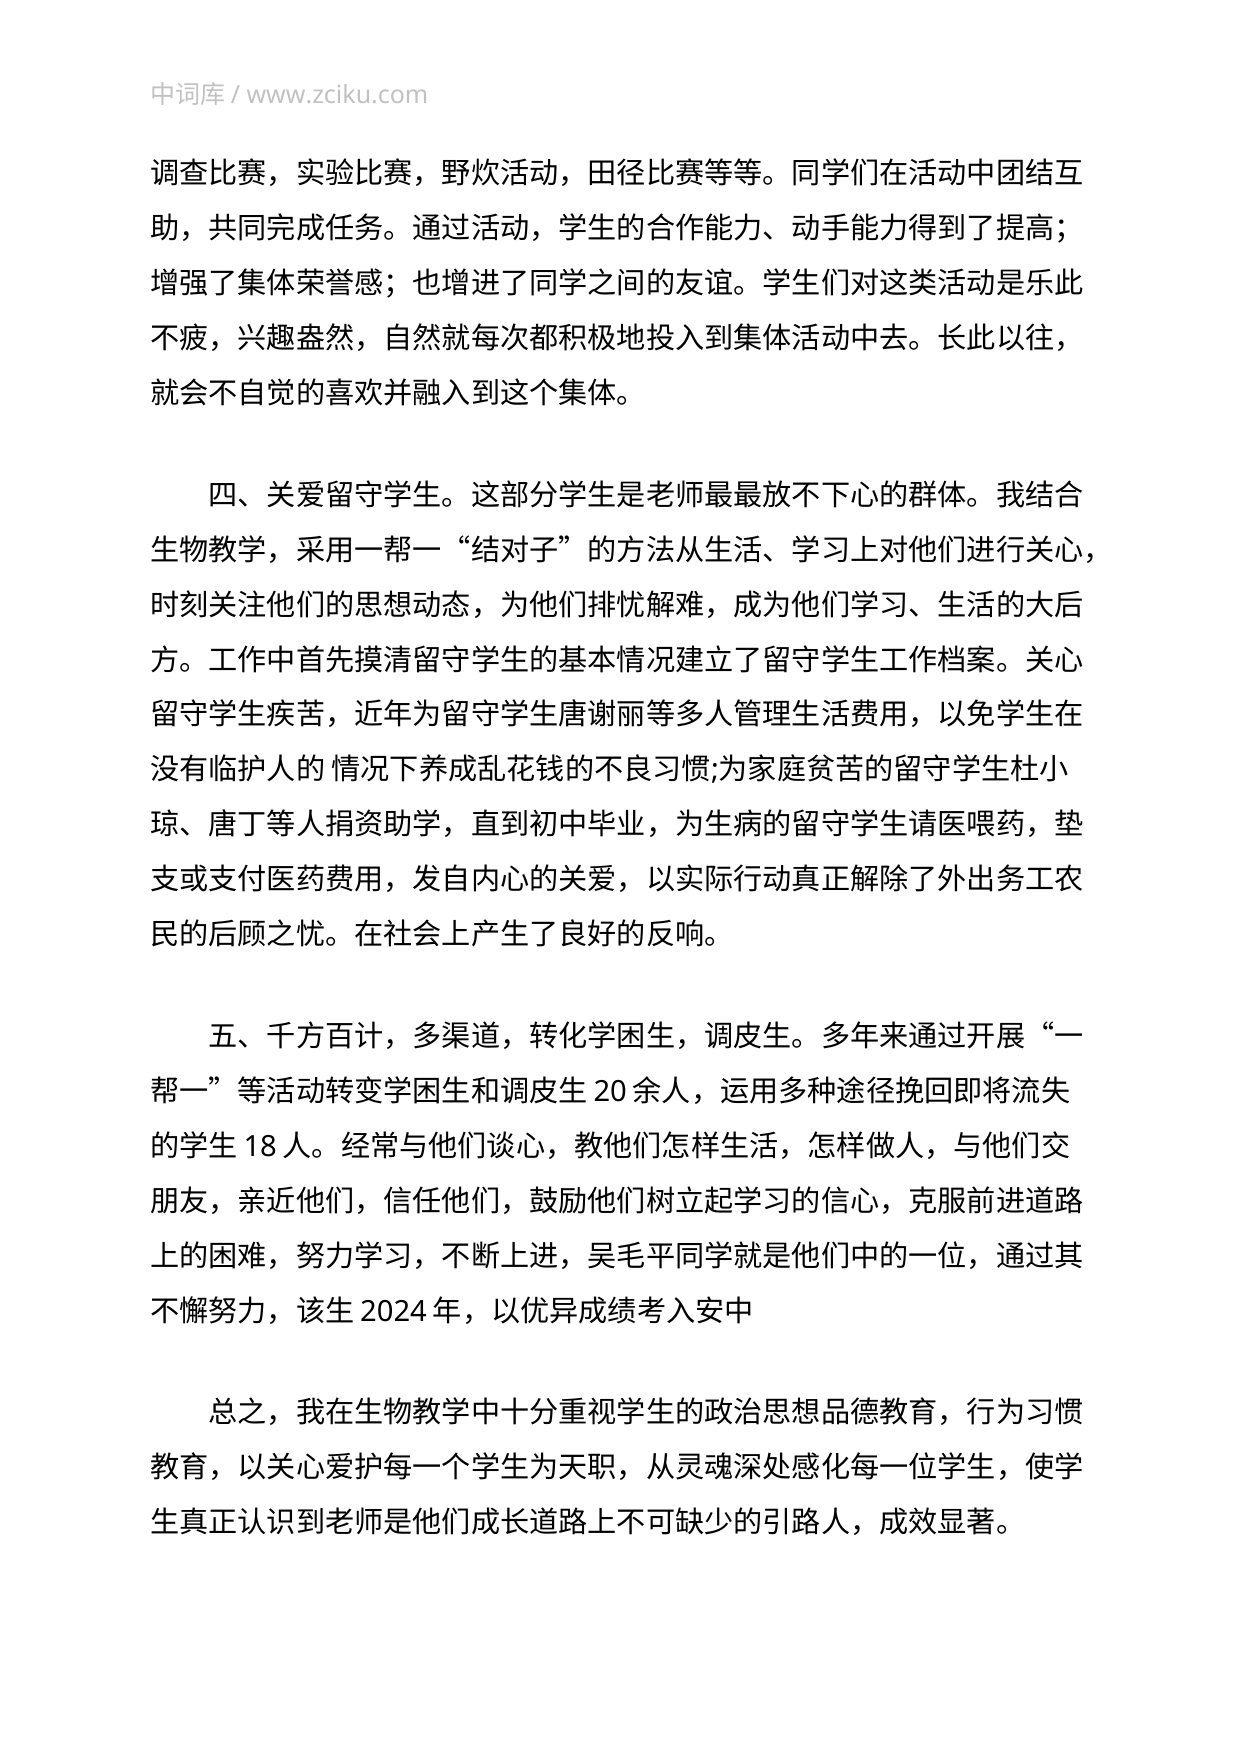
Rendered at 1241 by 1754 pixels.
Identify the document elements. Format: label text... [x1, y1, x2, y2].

text 总之，我在生物教学中十分重视学生的政治思想品德教育，行为习惯教育，以关心爱护每一个学生为天职，从灵魂深处感化每一位学生，使学生真正认识到老师是他们成长道路上不可缺少的引路人，成效显著。 [150, 1389, 1090, 1541]
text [150, 150, 1090, 412]
text 四、关爱留守学生。这部分学生是老师最最放不下心的群体。我结合生物教学，采用一帮一“结对子”的方法从生活、学习上对他们进行关心，时刻关注他们的思想动态，为他们排忧解难，成为他们学习、生活的大后方。工作中首先摸清留守学生的基本情况建立了留守学生工作档案。关心留守学生疾苦，近年为留守学生唐谢丽等多人管理生活费用，以免学生在没有临护人的 情况下养成乱花钱的不良习惯;为家庭贫苦的留守学生杜小琼、唐丁等人捐资助学，直到初中毕业，为生病的留守学生请医喂药，垫支或支付医药费用，发自内心的关爱，以实际行动真正解除了外出务工农民的后顾之忧。在社会上产生了良好的反响。 [150, 471, 1090, 953]
text 五、千方百计，多渠道，转化学困生，调皮生。多年来通过开展“一帮一”等活动转变学困生和调皮生20余人，运用多种途径挽回即将流失的学生18人。经常与他们谈心，教他们怎样生活，怎样做人，与他们交朋友，亲近他们，信任他们，鼓励他们树立起学习的信心，克服前进道路上的困难，努力学习，不断上进，吴毛平同学就是他们中的一位，通过其不懈努力，该生2024年，以优异成绩考入安中 [150, 1012, 1090, 1329]
